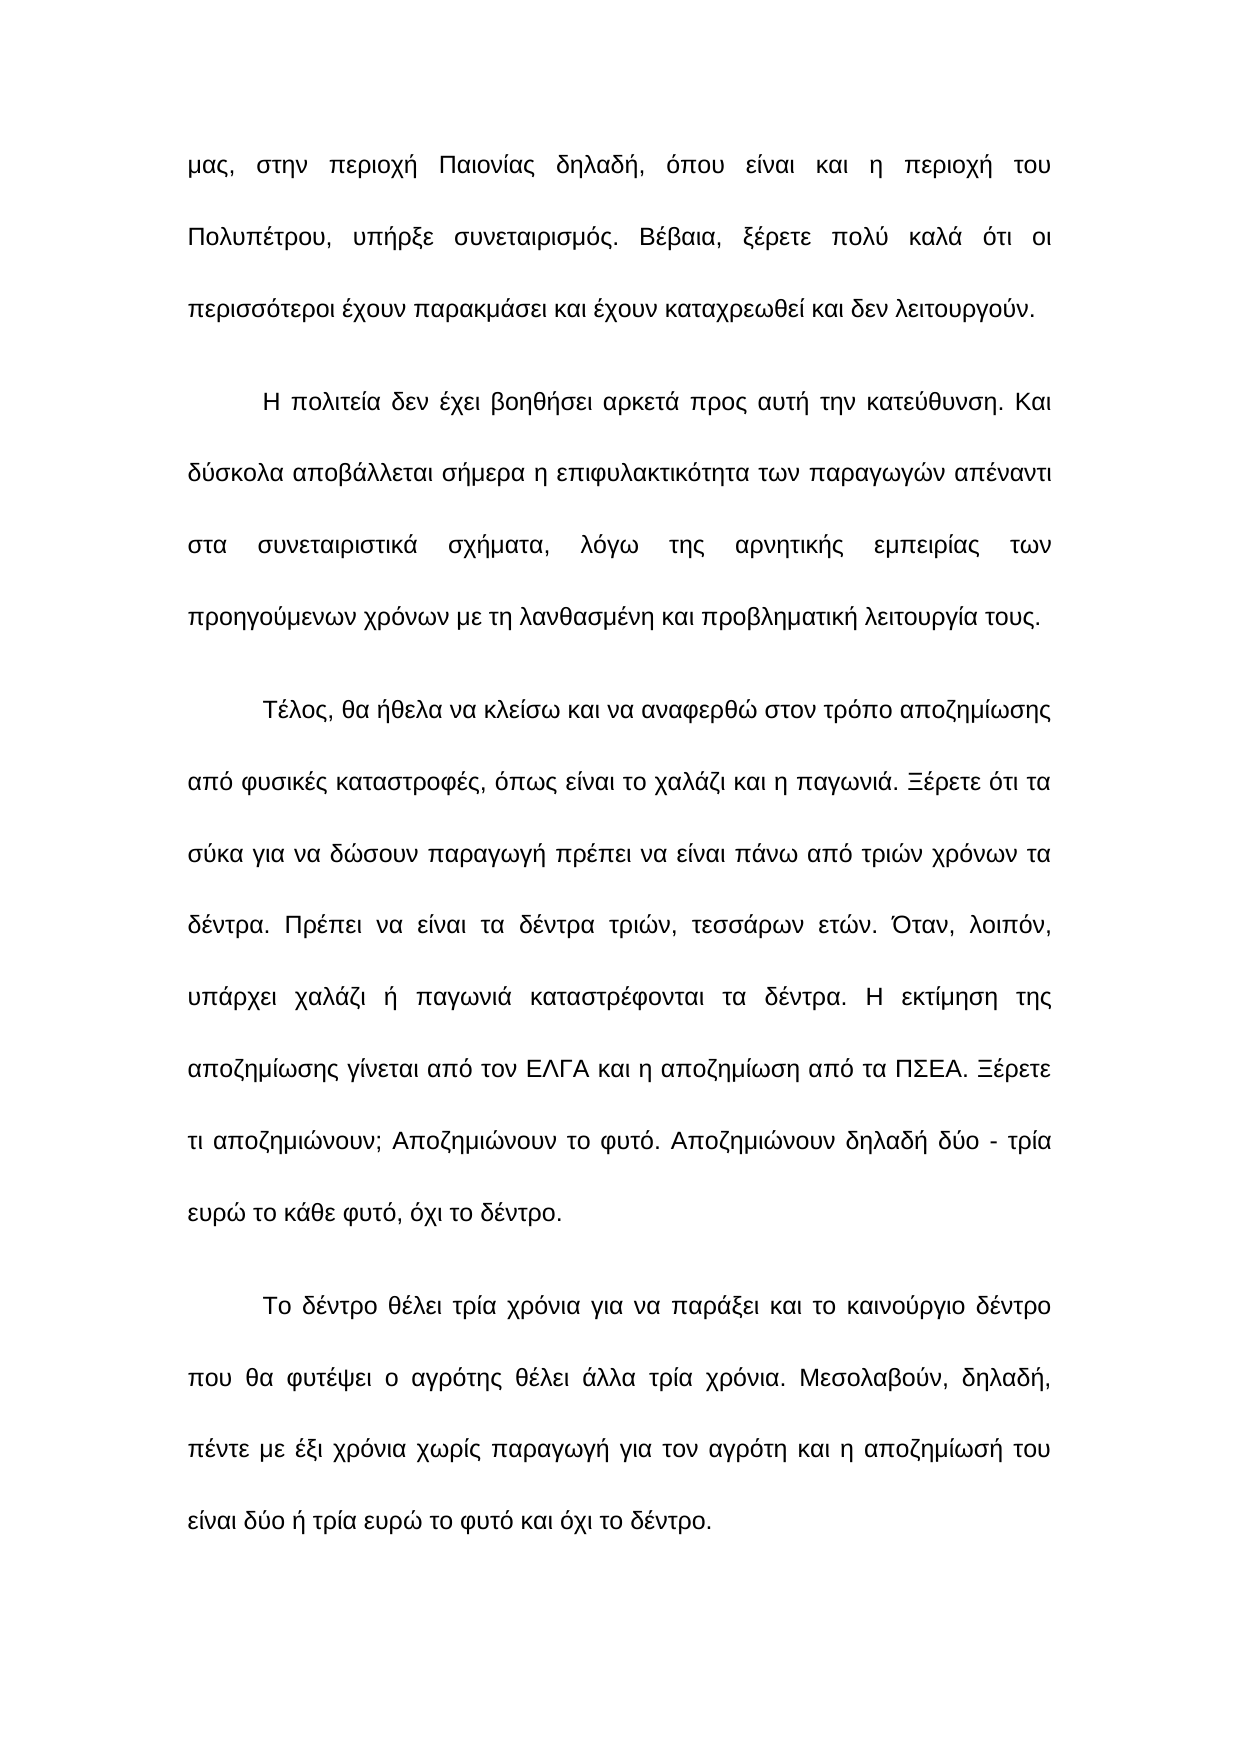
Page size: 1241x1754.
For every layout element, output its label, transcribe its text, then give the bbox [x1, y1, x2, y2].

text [187, 150, 1053, 322]
text Η πολιτεία δεν έχει βοηθήσει αρκετά προς αυτή την κατεύθυνση. Και δύσκολα αποβάλλεται σήμερα η επιφυλακτικότητα των παραγωγών απέναντι στα συνεταιριστικά σχήματα, λόγω της αρνητικής εμπειρίας των προηγούμενων χρόνων με τη λανθασμένη και προβληματική λειτουργία τους. [187, 386, 1053, 631]
text Τέλος, θα ήθελα να κλείσω και να αναφερθώ στον τρόπο αποζημίωσης από φυσικές καταστροφές, όπως είναι το χαλάζι και η παγωνιά. Ξέρετε ότι τα σύκα για να δώσουν παραγωγή πρέπει να είναι πάνω από τριών χρόνων τα δέντρα. Πρέπει να είναι τα δέντρα τριών, τεσσάρων ετών. Όταν, λοιπόν, υπάρχει χαλάζι ή παγωνιά καταστρέφονται τα δέντρα. Η εκτίμηση της αποζημίωσης γίνεται από τον ΕΛΓΑ και η αποζημίωση από τα ΠΣΕΑ. Ξέρετε τι αποζημιώνουν; Αποζημιώνουν το φυτό. Αποζημιώνουν δηλαδή δύο - τρία ευρώ το κάθε φυτό, όχι το δέντρο. [187, 695, 1053, 1227]
text Το δέντρο θέλει τρία χρόνια για να παράξει και το καινούργιο δέντρο που θα φυτέψει ο αγρότης θέλει άλλα τρία χρόνια. Μεσολαβούν, δηλαδή, πέντε με έξι χρόνια χωρίς παραγωγή για τον αγρότη και η αποζημίωσή του είναι δύο ή τρία ευρώ το φυτό και όχι το δέντρο. [187, 1291, 1053, 1535]
